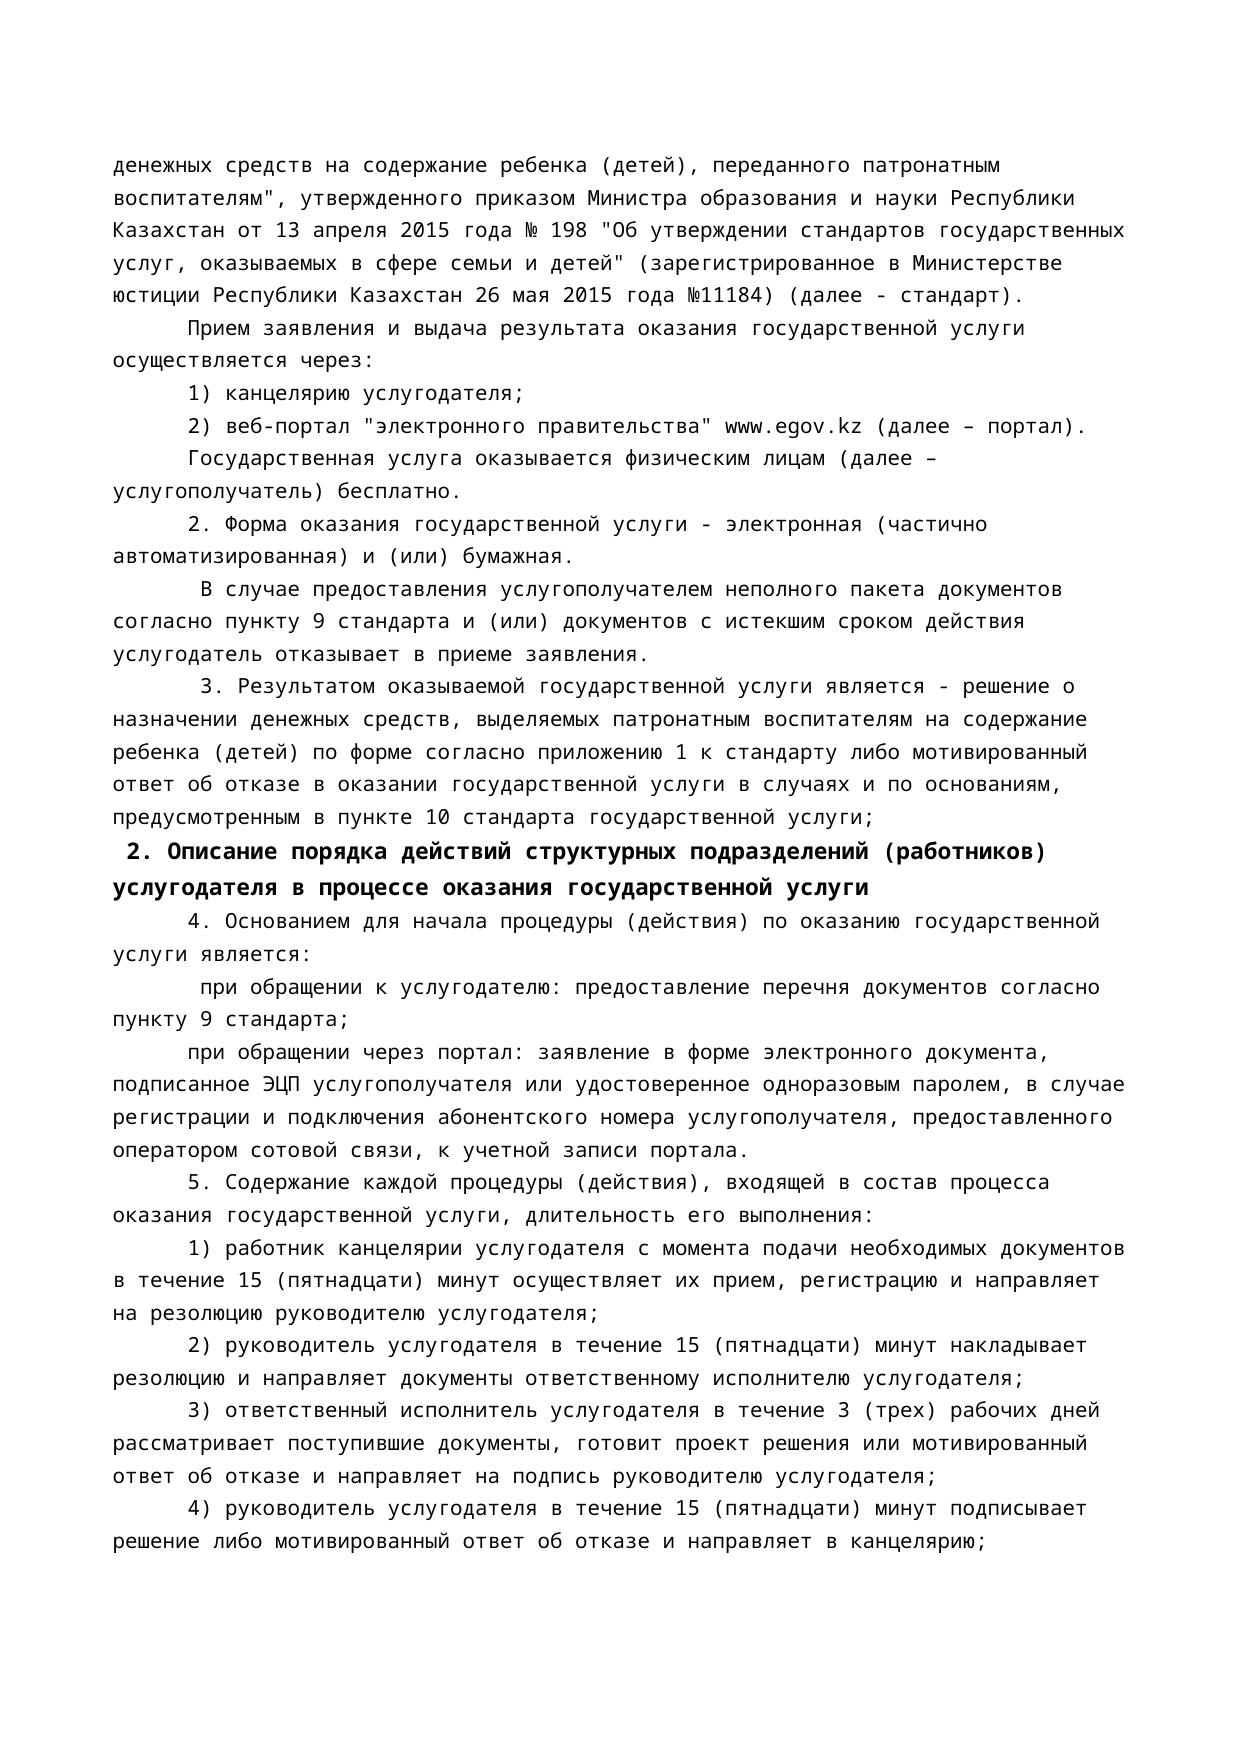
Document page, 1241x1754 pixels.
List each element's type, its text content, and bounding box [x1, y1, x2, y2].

text 2. Описание порядка действий структурных подразделений (работников) услугодателя в процессе оказания государственной услуги [112, 835, 1128, 902]
text 2) руководитель услугодателя в течение 15 (пятнадцати) минут накладывает резолюцию и направляет документы ответственному исполнителю услугодателя; [112, 1330, 1128, 1391]
text 4) руководитель услугодателя в течение 15 (пятнадцати) минут подписывает решение либо мотивированный ответ об отказе и направляет в канцелярию; [112, 1493, 1128, 1554]
text 1) работник канцелярии услугодателя с момента подачи необходимых документов в течение 15 (пятнадцати) минут осуществляет их прием, регистрацию и направляет на резолюцию руководителю услугодателя; [112, 1233, 1128, 1326]
text Прием заявления и выдача результата оказания государственной услуги осуществляется через: [112, 313, 1128, 374]
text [112, 150, 1128, 309]
text при обращении через портал: заявление в форме электронного документа, подписанное ЭЦП услугополучателя или удостоверенное одноразовым паролем, в случае регистрации и подключения абонентского номера услугополучателя, предоставленного оператором сотовой связи, к учетной записи портала. [112, 1037, 1128, 1163]
text 5. Содержание каждой процедуры (действия), входящей в состав процесса оказания государственной услуги, длительность его выполнения: [112, 1167, 1128, 1228]
text при обращении к услугодателю: предоставление перечня документов согласно пункту 9 стандарта; [112, 972, 1128, 1033]
text 4. Основанием для начала процедуры (действия) по оказанию государственной услуги является: [112, 907, 1128, 968]
text В случае предоставления услугополучателем неполного пакета документов согласно пункту 9 стандарта и (или) документов с истекшим сроком действия услугодатель отказывает в приеме заявления. [112, 574, 1128, 667]
text 3. Результатом оказываемой государственной услуги является - решение о назначении денежных средств, выделяемых патронатным воспитателям на содержание ребенка (детей) по форме согласно приложению 1 к стандарту либо мотивированный ответ об отказе в оказании государственной услуги в случаях и по основаниям, предусмотренным в пункте 10 стандарта государственной услуги; [112, 672, 1128, 831]
text 2) веб-портал "электронного правительства" www.egov.kz (далее – портал). [112, 411, 1128, 439]
text 3) ответственный исполнитель услугодателя в течение 3 (трех) рабочих дней рассматривает поступившие документы, готовит проект решения или мотивированный ответ об отказе и направляет на подпись руководителю услугодателя; [112, 1396, 1128, 1489]
text 1) канцелярию услугодателя; [112, 378, 1128, 407]
text Государственная услуга оказывается физическим лицам (далее –услугополучатель) бесплатно. [112, 443, 1128, 504]
text 2. Форма оказания государственной услуги - электронная (частично автоматизированная) и (или) бумажная. [112, 509, 1128, 570]
